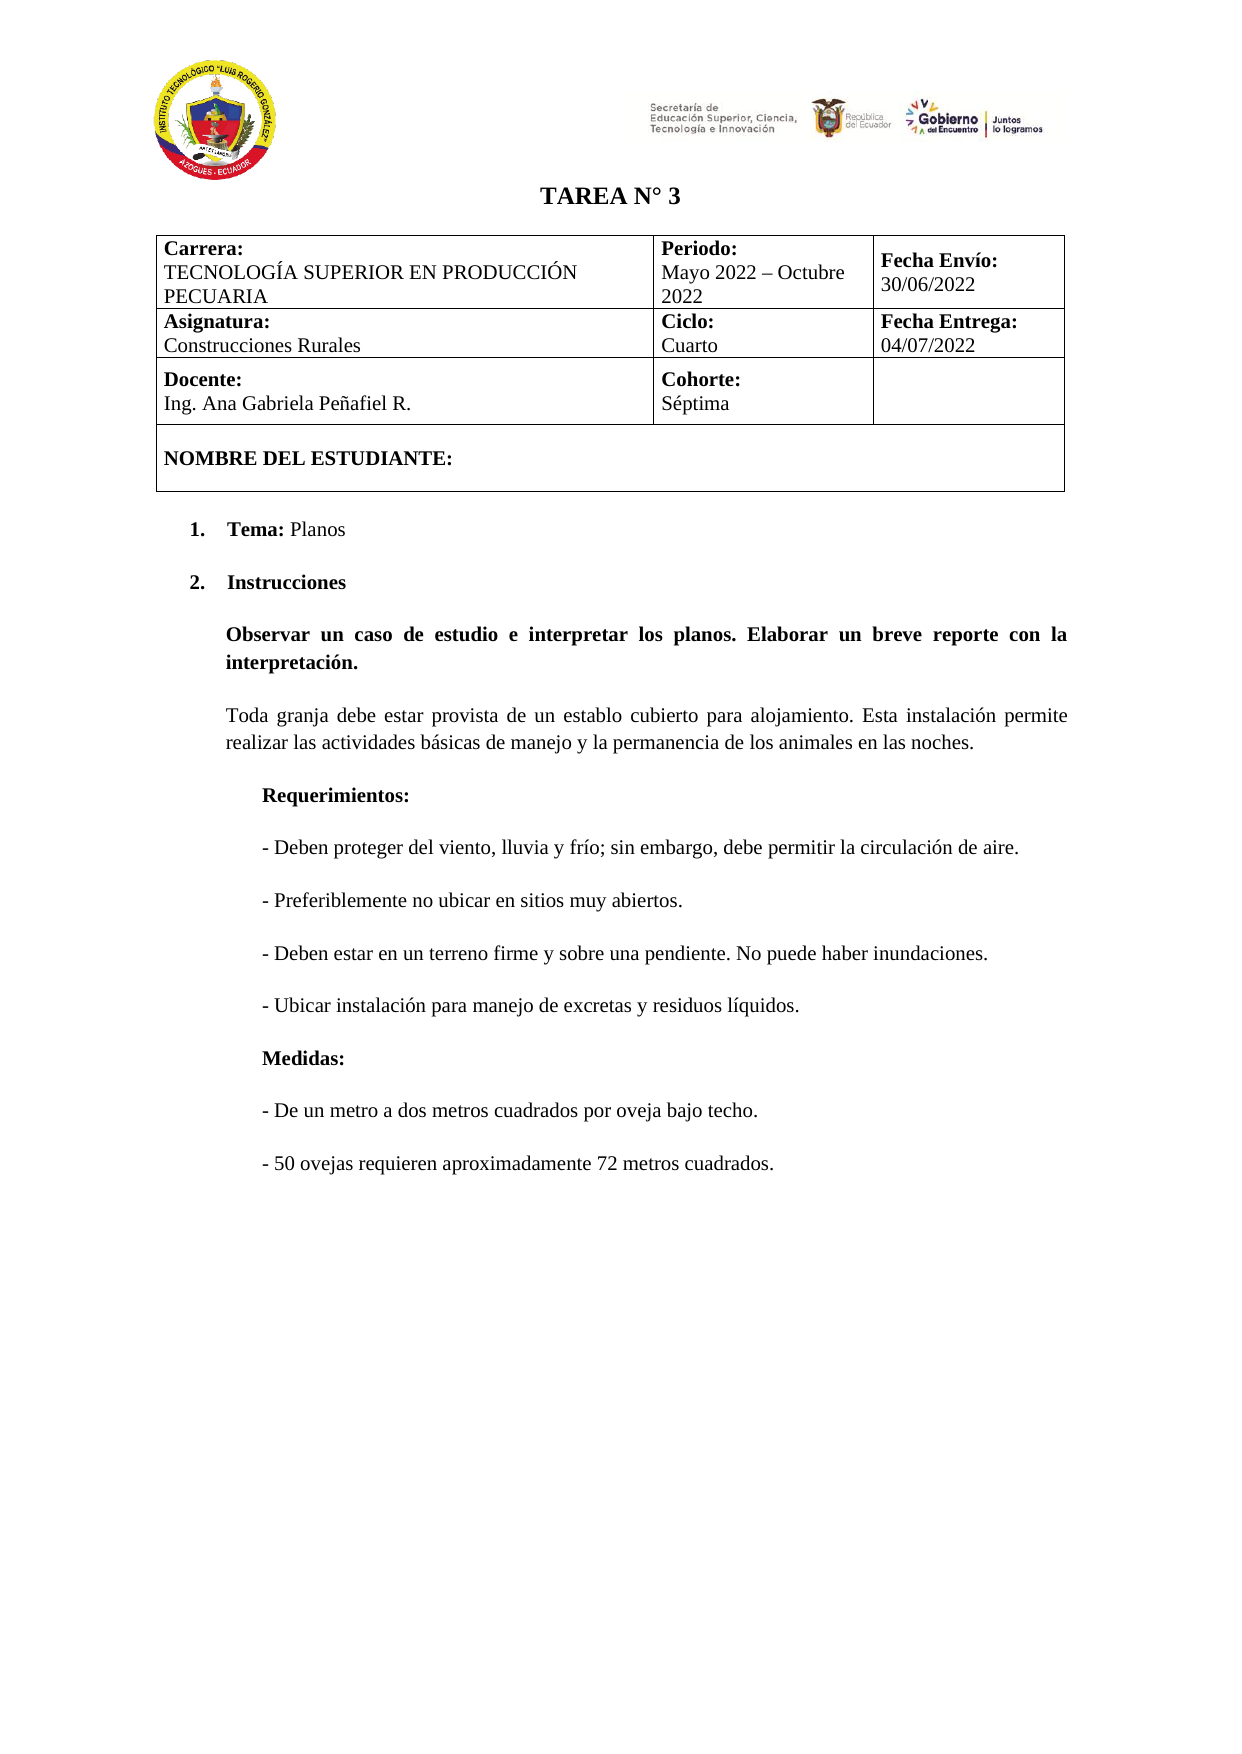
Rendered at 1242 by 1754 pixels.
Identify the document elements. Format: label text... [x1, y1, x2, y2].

text - Deben proteger del viento, lluvia y frío; sin embargo, debe permitir la circulación de aire. [262, 835, 1069, 859]
text - 50 ovejas requieren aproximadamente 72 metros cuadrados. [262, 1151, 1069, 1175]
table_cell Fecha Entrega: 04/07/2022 [874, 309, 1064, 357]
table_header Carrera: TECNOLOGÍA SUPERIOR EN PRODUCCIÓN PECUARIA [157, 236, 653, 308]
picture [151, 55, 280, 181]
table_cell Docente: Ing. Ana Gabriela Peñafiel R. [157, 358, 653, 424]
text - Preferiblemente no ubicar en sitios muy abiertos. [262, 888, 1069, 912]
text - Ubicar instalación para manejo de excretas y residuos líquidos. [262, 993, 1069, 1017]
table_cell Cohorte: Séptima [654, 358, 873, 424]
table_header Periodo: Mayo 2022 – Octubre 2022 [654, 236, 873, 308]
text - Deben estar en un terreno firme y sobre una pendiente. No puede haber inundaciones. [262, 941, 1069, 964]
text Medidas: [262, 1046, 1069, 1070]
table_cell Ciclo: Cuarto [654, 309, 873, 357]
text - De un metro a dos metros cuadrados por oveja bajo techo. [262, 1098, 1069, 1122]
list Instrucciones [189, 570, 1069, 594]
text Requerimientos: [262, 783, 1069, 807]
table_cell Asignatura: Construcciones Rurales [157, 309, 653, 357]
text Toda granja debe estar provista de un establo cubierto para alojamiento. Esta instalación permite realizar las actividades básicas de manejo y la permanencia de los animales en las noches. [226, 702, 1069, 754]
list Tema: Planos [189, 517, 1069, 541]
table_cell NOMBRE DEL ESTUDIANTE: [157, 425, 1064, 491]
text 3 [152, 181, 1069, 210]
table_cell [874, 358, 1064, 424]
text Observar un caso de estudio e interpretar los planos. Elaborar un breve reporte con la interpretación. [226, 622, 1069, 674]
table_header Fecha Envío: 30/06/2022 [874, 236, 1064, 308]
picture [622, 91, 1067, 141]
